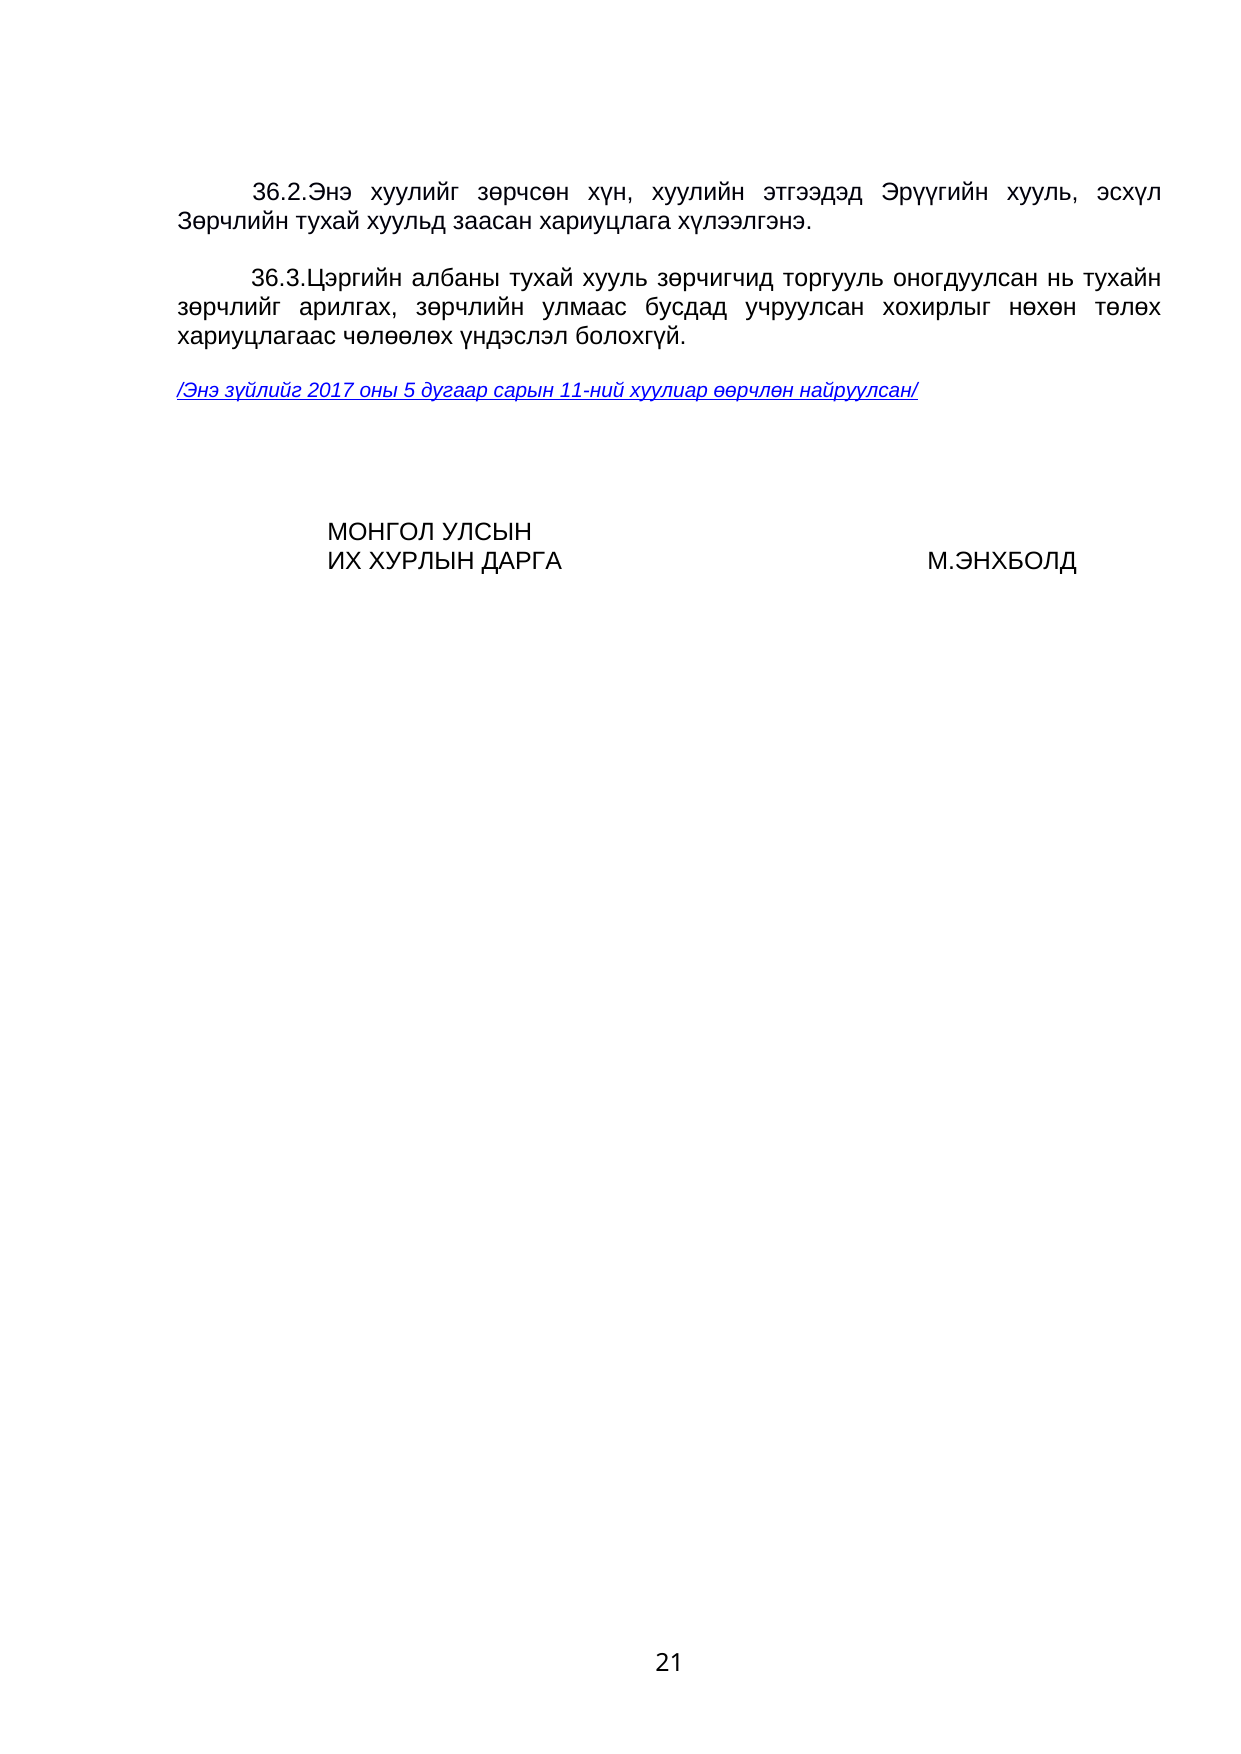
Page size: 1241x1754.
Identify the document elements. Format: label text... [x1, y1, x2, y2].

text ИХ ХУРЛЫН ДАРГА М.ЭНХБОЛД [177, 546, 1162, 575]
text МОНГОЛ УЛСЫН [177, 517, 1162, 546]
text 36.3.Цэргийн албаны тухай хууль зөрчигчид торгууль оногдуулсан нь тухайн зөрчлийг арилгах, зөрчлийн улмаас бусдад учруулсан хохирлыг нөхөн төлөх хариуцлагаас чөлөөлөх үндэслэл болохгүй. [177, 263, 1162, 349]
text /Энэ зүйлийг 2017 оны 5 дугаар сарын 11-ний хуулиар өөрчлөн найруулсан/ [177, 378, 1158, 402]
text 36.2.Энэ хуулийг зөрчсөн хүн, хуулийн этгээдэд Эрүүгийн хууль, эсхүл Зөрчлийн тухай хуульд заасан хариуцлага хүлээлгэнэ. [177, 177, 1162, 234]
